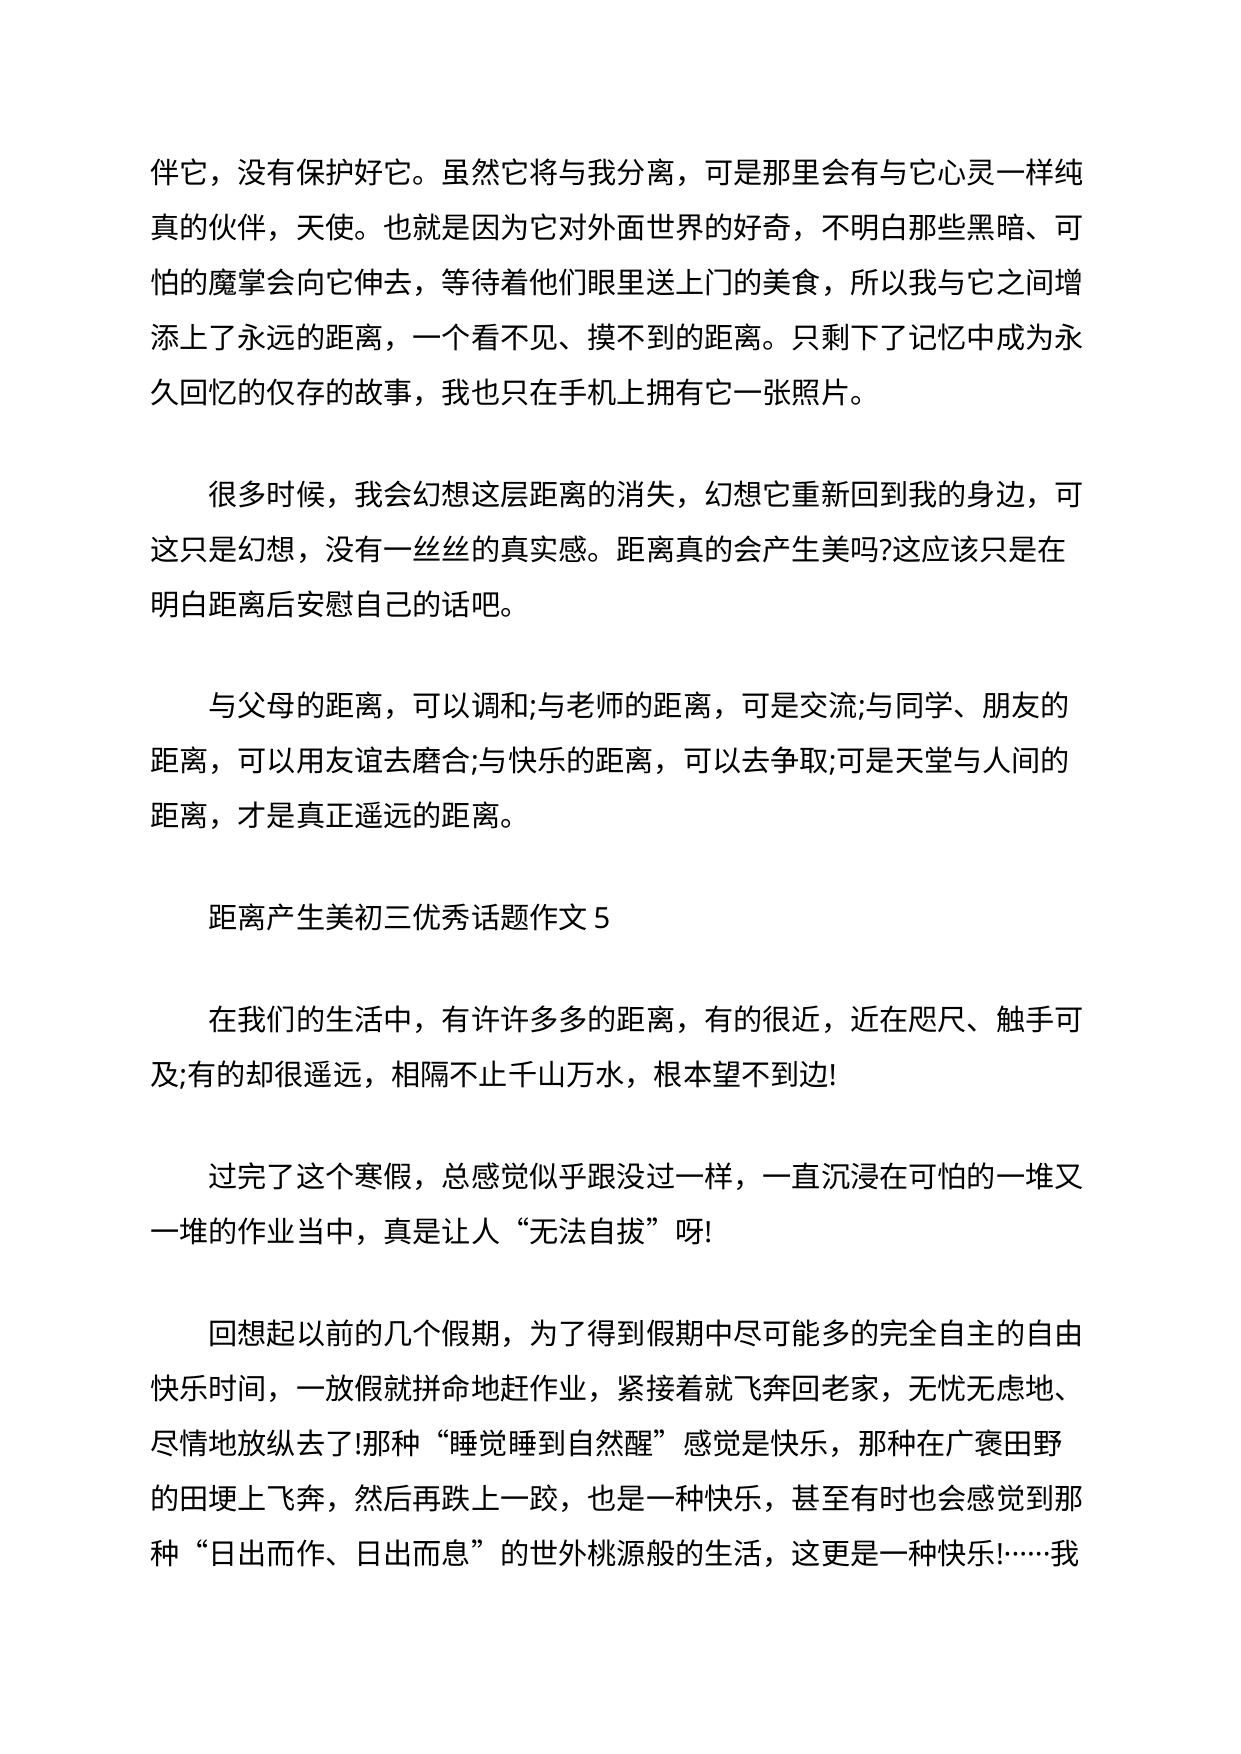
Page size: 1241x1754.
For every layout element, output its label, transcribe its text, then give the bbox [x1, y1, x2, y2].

text 在我们的生活中，有许许多多的距离，有的很近，近在咫尺、触手可及;有的却很遥远，相隔不止千山万水，根本望不到边! [150, 997, 1090, 1094]
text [150, 1311, 1090, 1573]
text 过完了这个寒假，总感觉似乎跟没过一样，一直沉浸在可怕的一堆又一堆的作业当中，真是让人“无法自拔”呀! [150, 1154, 1090, 1251]
text 很多时候，我会幻想这层距离的消失，幻想它重新回到我的身边，可这只是幻想，没有一丝丝的真实感。距离真的会产生美吗?这应该只是在明白距离后安慰自己的话吧。 [150, 471, 1090, 623]
text 与父母的距离，可以调和;与老师的距离，可是交流;与同学、朋友的距离，可以用友谊去磨合;与快乐的距离，可以去争取;可是天堂与人间的距离，才是真正遥远的距离。 [150, 683, 1090, 835]
text 距离产生美初三优秀话题作文5 [150, 895, 1090, 937]
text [150, 150, 1090, 412]
